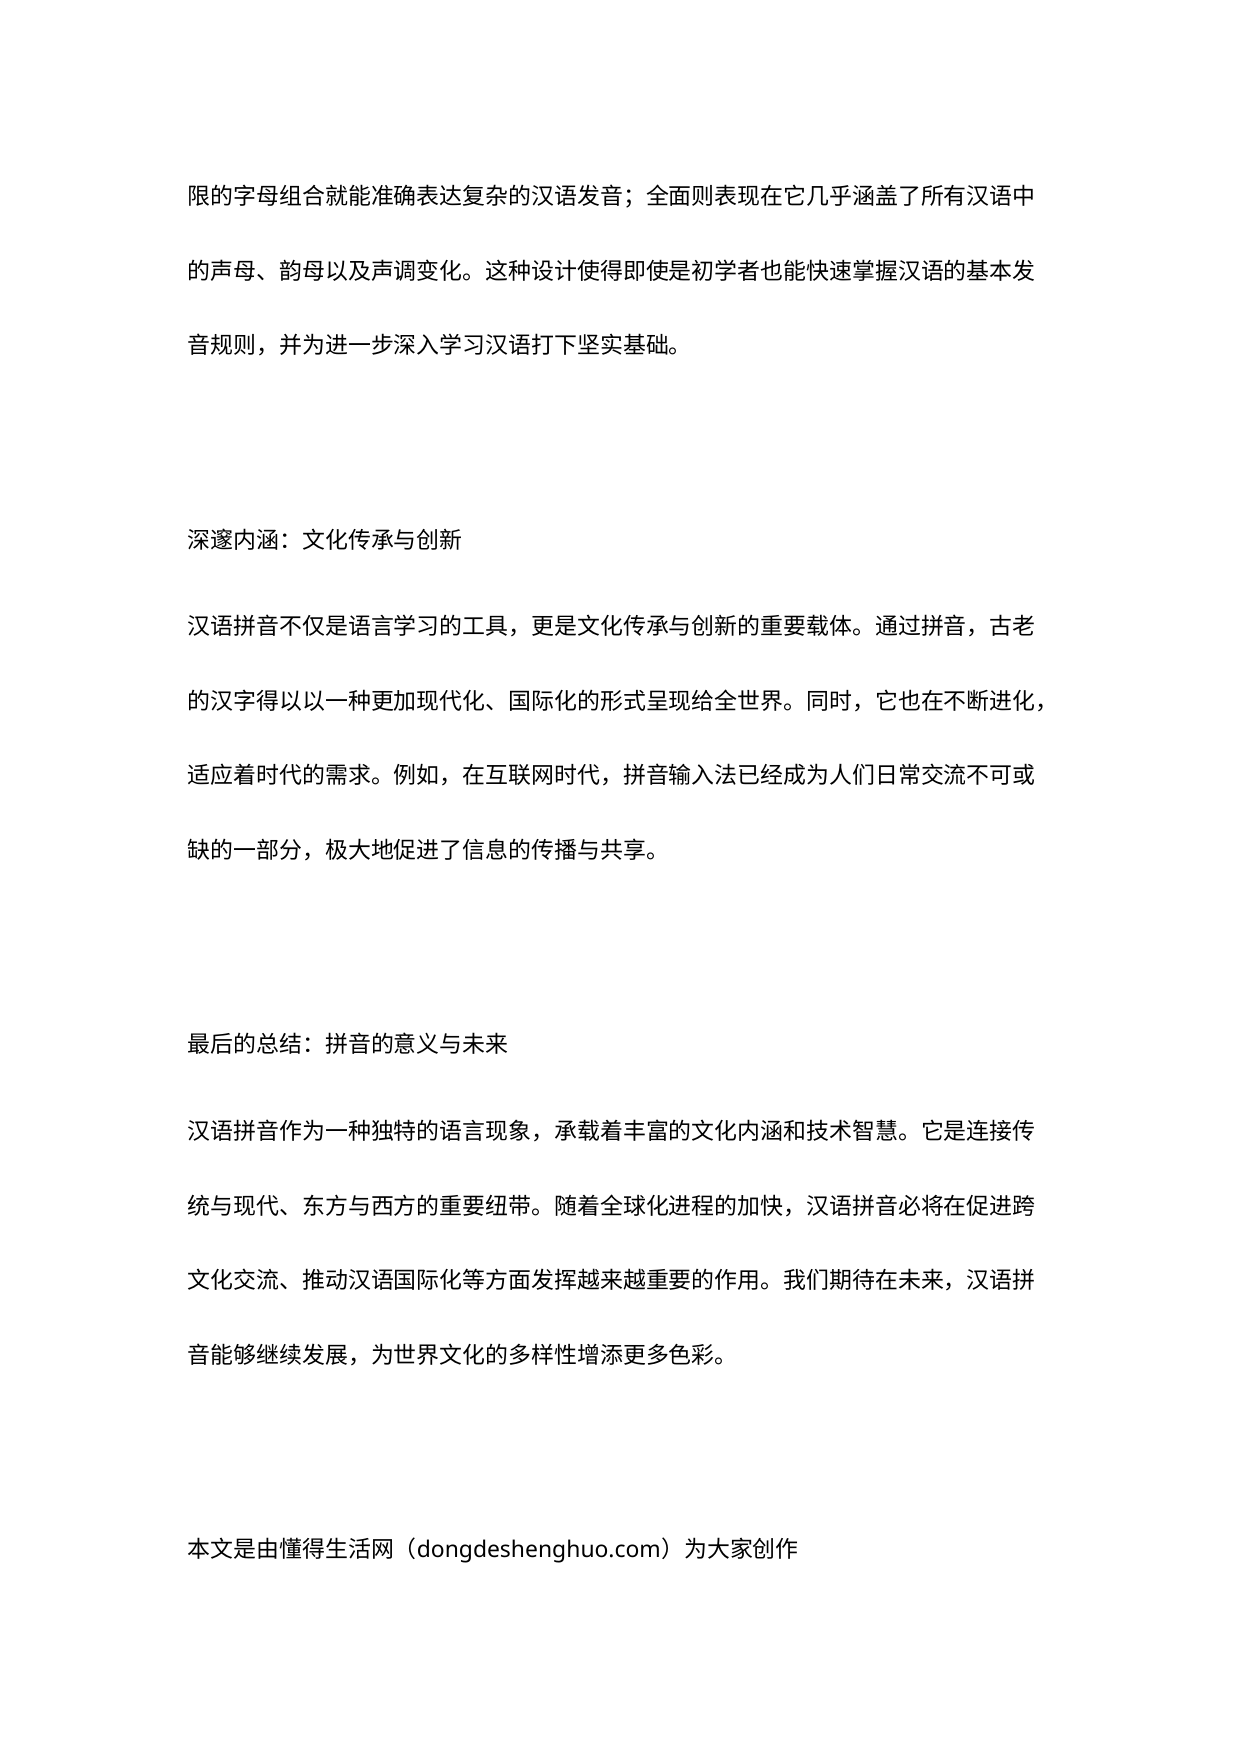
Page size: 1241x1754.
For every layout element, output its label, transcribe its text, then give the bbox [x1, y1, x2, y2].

text 最后的总结：拼音的意义与未来 [187, 1011, 1053, 1076]
text 汉语拼音不仅是语言学习的工具，更是文化传承与创新的重要载体。通过拼音，古老的汉字得以以一种更加现代化、国际化的形式呈现给全世界。同时，它也在不断进化，适应着时代的需求。例如，在互联网时代，拼音输入法已经成为人们日常交流不可或缺的一部分，极大地促进了信息的传播与共享。 [187, 592, 1053, 881]
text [187, 162, 1053, 376]
text 本文是由懂得生活网（dongdeshenghuo.com）为大家创作 [187, 1515, 1053, 1580]
text 汉语拼音作为一种独特的语言现象，承载着丰富的文化内涵和技术智慧。它是连接传统与现代、东方与西方的重要纽带。随着全球化进程的加快，汉语拼音必将在促进跨文化交流、推动汉语国际化等方面发挥越来越重要的作用。我们期待在未来，汉语拼音能够继续发展，为世界文化的多样性增添更多色彩。 [187, 1097, 1053, 1386]
text 深邃内涵：文化传承与创新 [187, 506, 1053, 571]
